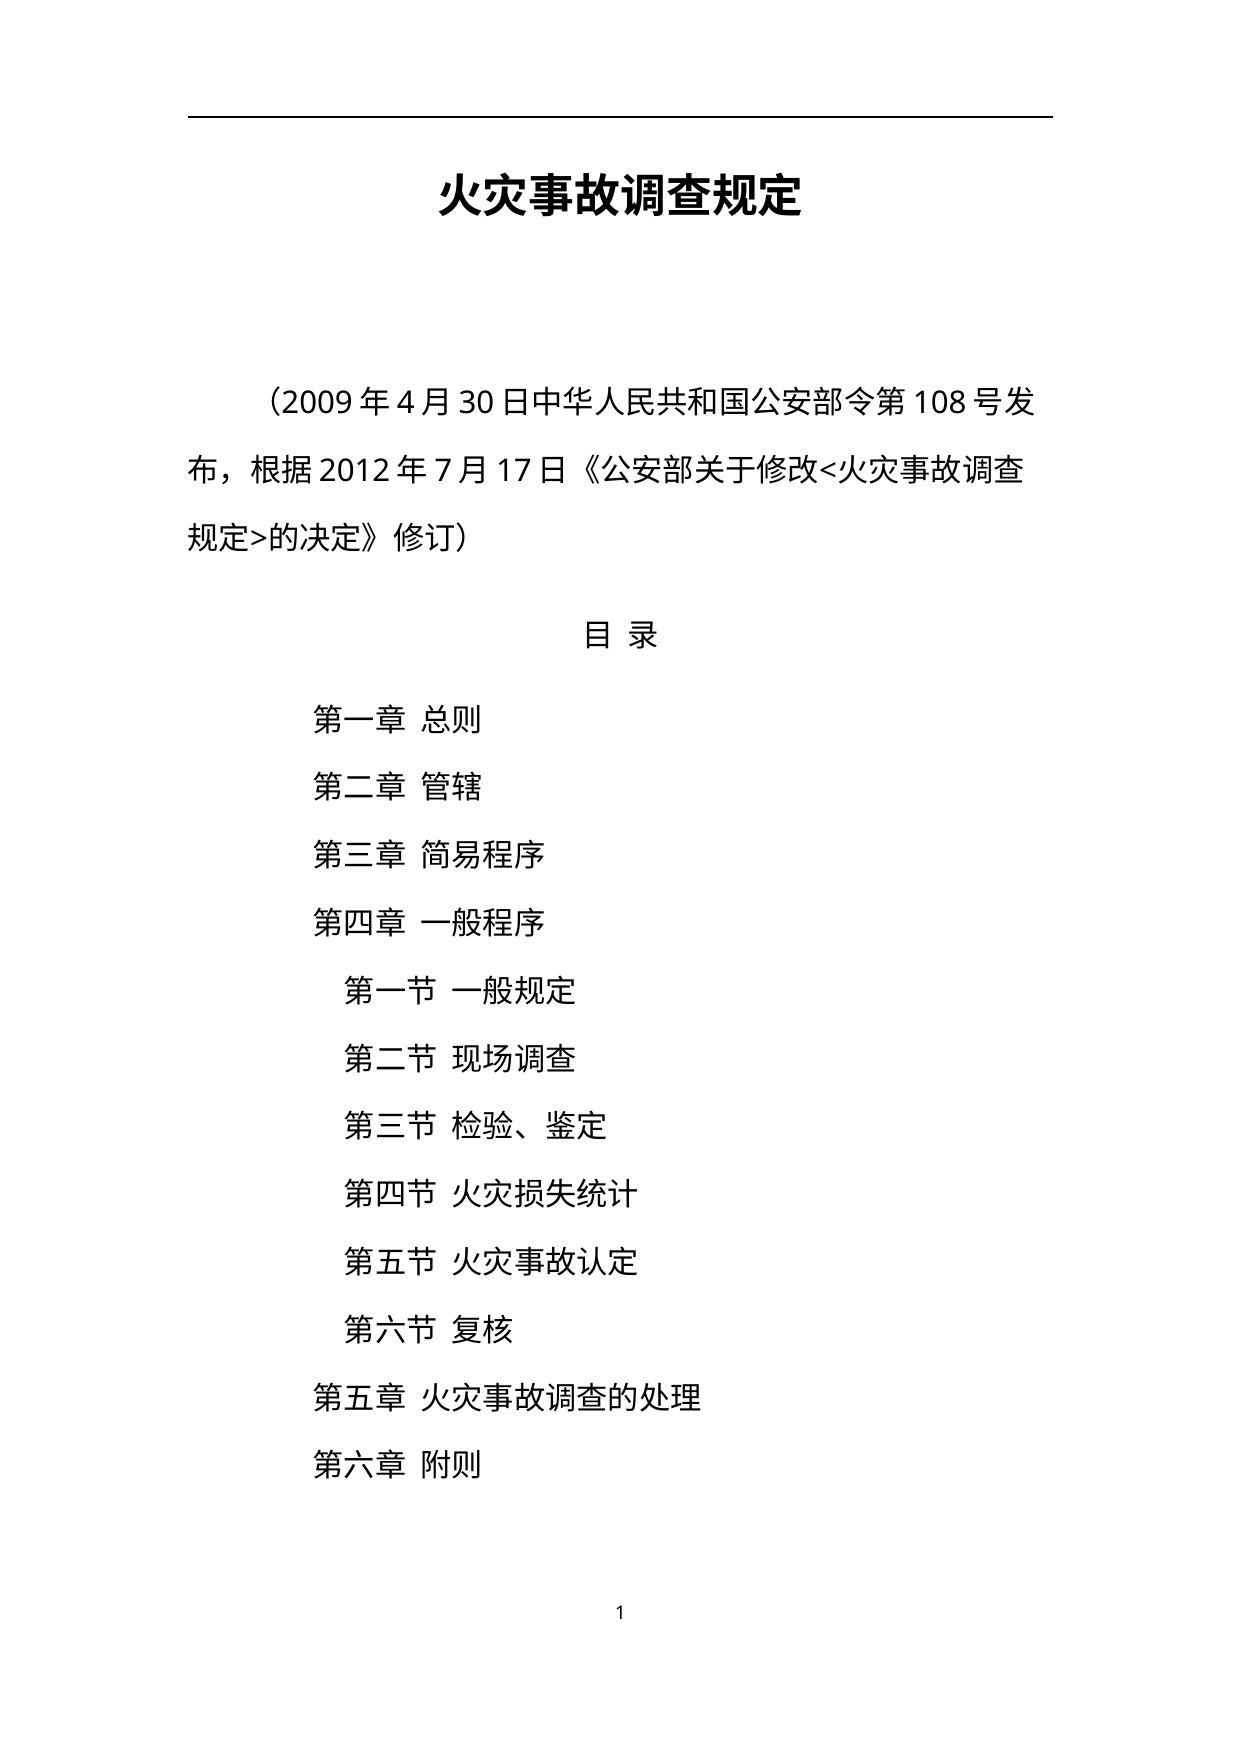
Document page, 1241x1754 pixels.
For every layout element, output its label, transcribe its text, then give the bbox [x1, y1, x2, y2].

text 第四章 一般程序 [187, 898, 1053, 943]
text 第三节 检验、鉴定 [187, 1102, 1053, 1147]
text 目 录 [187, 611, 1053, 656]
text 第二章 管辖 [187, 762, 1053, 808]
text 第五节 火灾事故认定 [187, 1237, 1053, 1282]
text 第六章 附则 [187, 1441, 1053, 1486]
text 第一章 总则 [187, 695, 1053, 740]
text 第三章 简易程序 [187, 830, 1053, 876]
text 第一节 一般规定 [187, 966, 1053, 1011]
text 第二节 现场调查 [187, 1034, 1053, 1079]
text （2009年4月30日中华人民共和国公安部令第108号发布，根据2012年7月17日《公安部关于修改<火灾事故调查规定>的决定》修订） [187, 377, 1053, 559]
text 第五章 火灾事故调查的处理 [187, 1373, 1053, 1418]
text 第四节 火灾损失统计 [187, 1169, 1053, 1214]
text 火灾事故调查规定 [187, 160, 1053, 333]
text 第六节 复核 [187, 1305, 1053, 1350]
